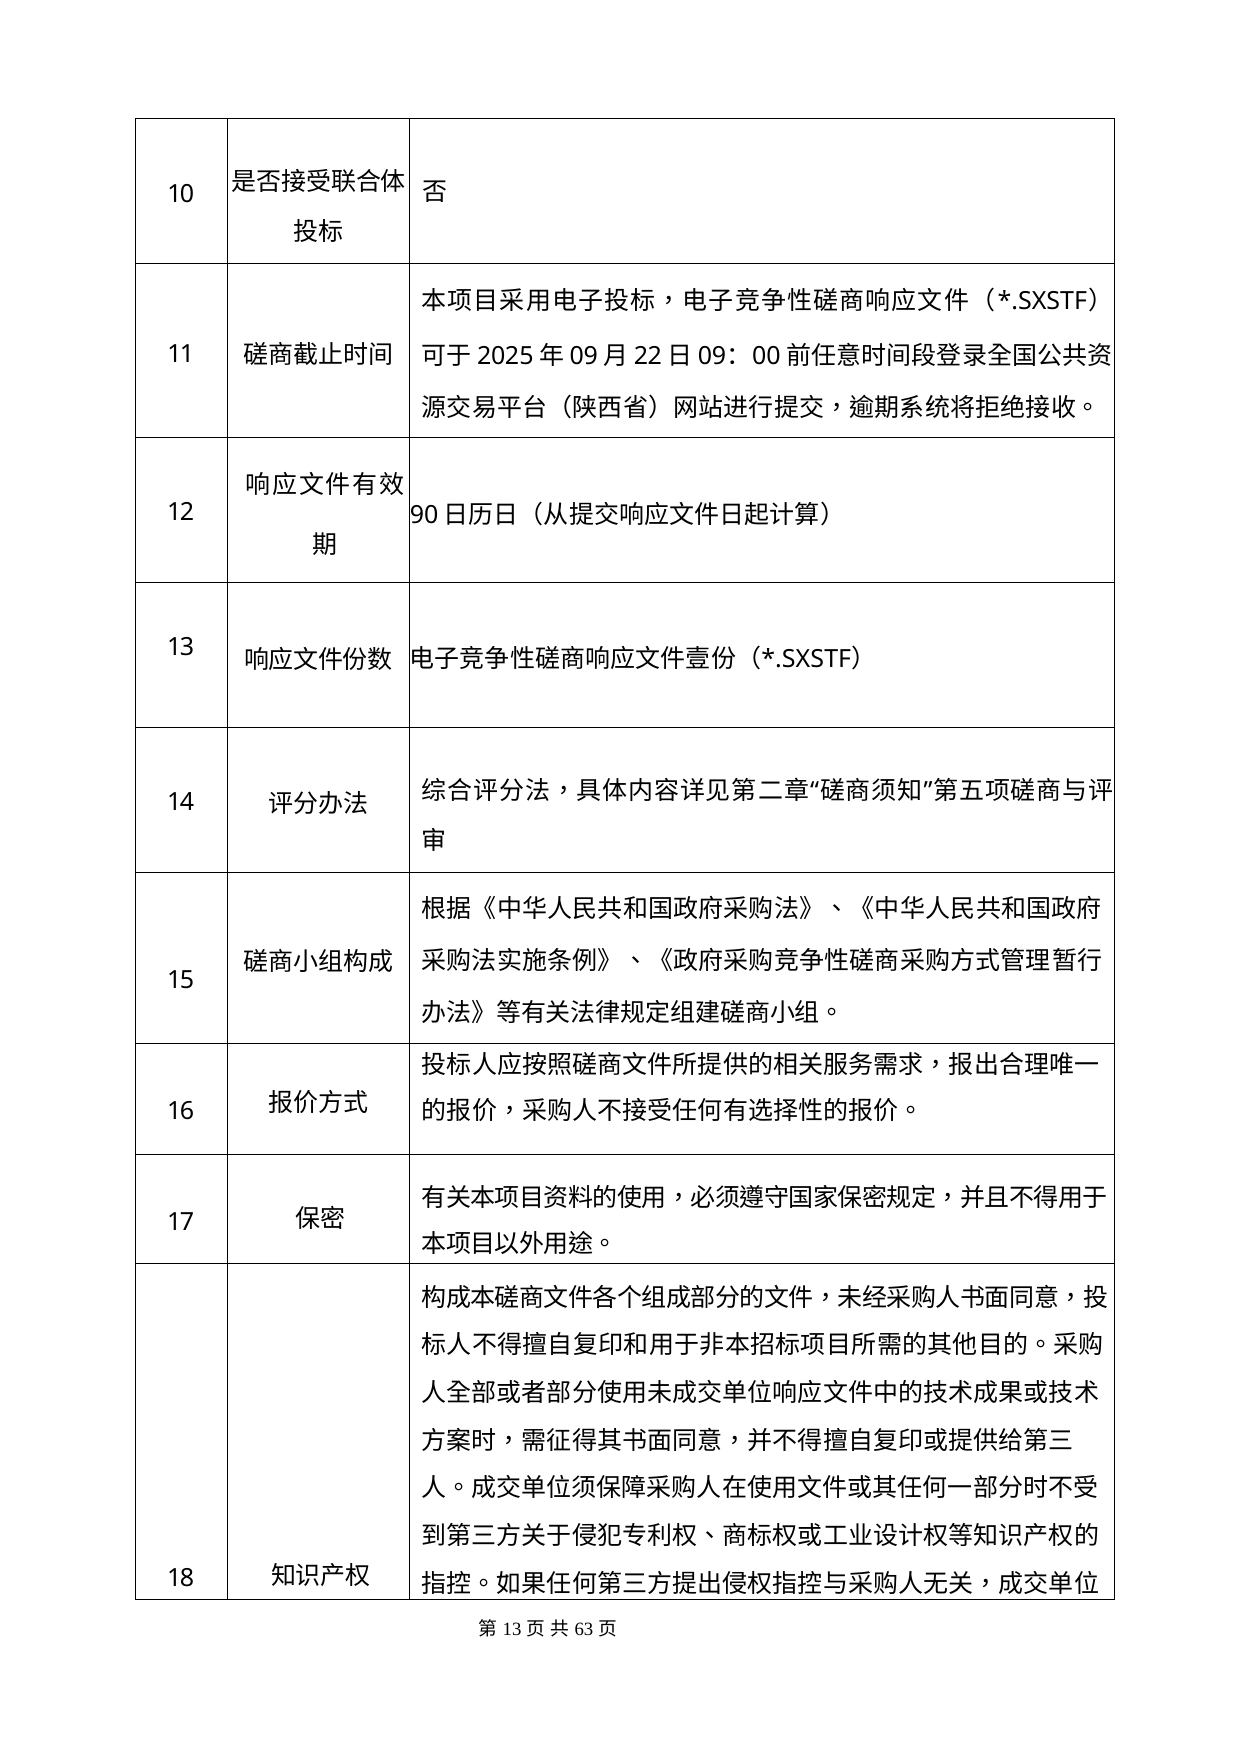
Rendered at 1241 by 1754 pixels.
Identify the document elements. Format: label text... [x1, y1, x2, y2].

table_cell 报价方式 [228, 1044, 409, 1154]
table_cell 是否接受联合体投标 [228, 119, 409, 263]
table_cell 否 [410, 119, 1114, 263]
table_cell 17 [136, 1155, 227, 1263]
table_cell 10 [136, 119, 227, 263]
table_cell 90日历日（从提交响应文件日起计算） [410, 438, 1114, 582]
table_cell 知识产权 [228, 1264, 409, 1599]
table_cell 18 [136, 1264, 227, 1599]
table_cell 15 [136, 873, 227, 1042]
table_cell 综合评分法，具体内容详见第二章“磋商须知”第五项磋商与评审 [410, 728, 1114, 872]
table_cell 13 [136, 583, 227, 727]
table_cell 电子竞争性磋商响应文件壹份（*.SXSTF） [410, 583, 1114, 727]
table_cell 响应文件有效 期 [228, 438, 409, 582]
table_cell 评分办法 [228, 728, 409, 872]
table_cell 14 [136, 728, 227, 872]
table_cell 有关本项目资料的使用，必须遵守国家保密规定，并且不得用于本项目以外用途。 [410, 1155, 1114, 1263]
table_cell 12 [136, 438, 227, 582]
table_cell 本项目采用电子投标，电子竞争性磋商响应文件（*.SXSTF）可于2025年09月22日09：00前任意时间段登录全国公共资源交易平台（陕西省）网站进行提交，逾期系统将拒绝接收。 [410, 264, 1114, 437]
table_cell 磋商截止时间 [228, 264, 409, 437]
table_cell 16 [136, 1044, 227, 1154]
table_cell 11 [136, 264, 227, 437]
table_cell 磋商小组构成 [228, 873, 409, 1042]
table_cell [410, 1264, 1114, 1599]
table_cell 响应文件份数 [228, 583, 409, 727]
table_cell 保密 [228, 1155, 409, 1263]
table_cell 根据《中华人民共和国政府采购法》、《中华人民共和国政府采购法实施条例》、《政府采购竞争性磋商采购方式管理暂行办法》等有关法律规定组建磋商小组。 [410, 873, 1114, 1042]
table_cell 投标人应按照磋商文件所提供的相关服务需求，报出合理唯一的报价，采购人不接受任何有选择性的报价。 [410, 1044, 1114, 1154]
